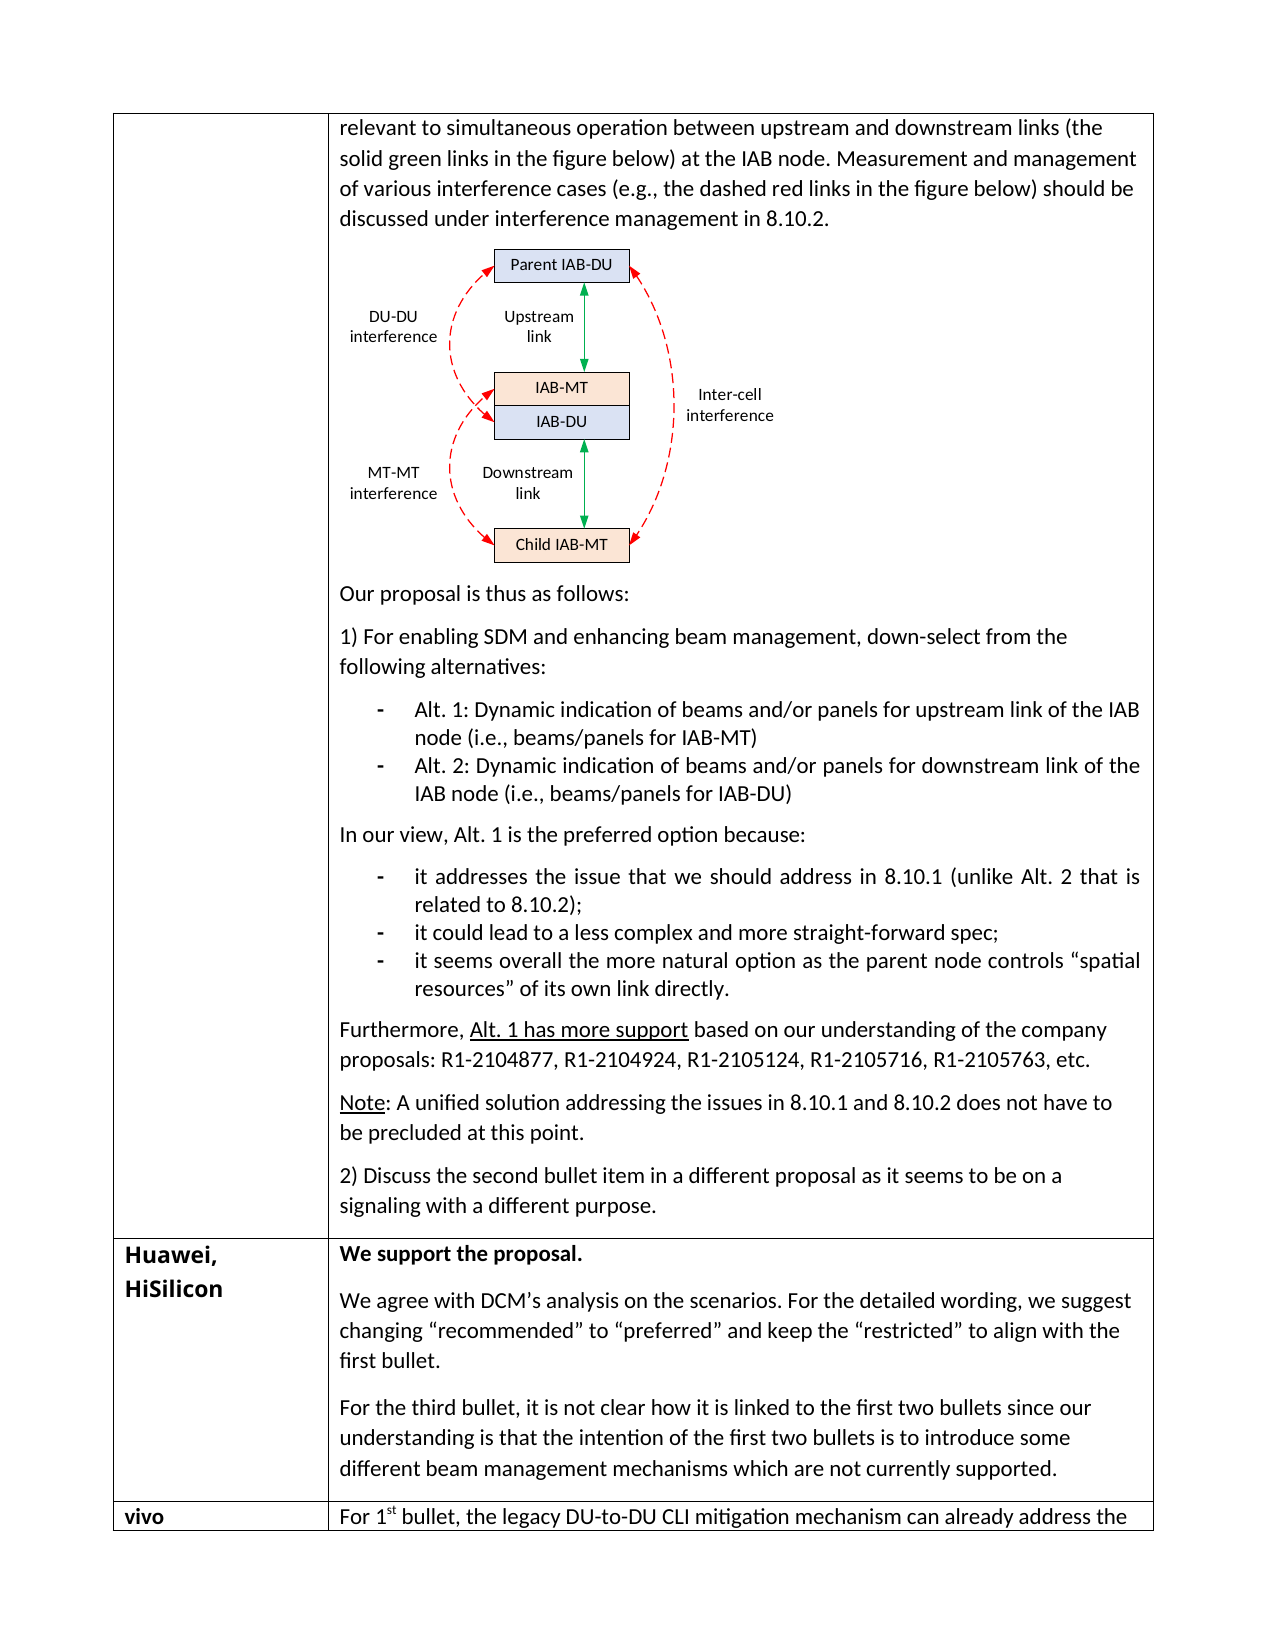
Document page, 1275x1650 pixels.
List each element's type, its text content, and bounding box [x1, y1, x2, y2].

table_cell Huawei, HiSilicon [114, 1239, 328, 1501]
table_cell vivo [114, 1502, 328, 1530]
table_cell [329, 1502, 1153, 1530]
table_cell We support the proposal. We agree with DCM’s analysis on the scenarios. For the detailed wording, we suggest changing “recommended” to “preferred” and keep the “restricted” to align with the first bullet. For the third bullet, it is not clear how it is linked to the first two bullets since our understanding is that the intention of the first two bullets is to introduce some different beam management mechanisms which are not currently supported. [329, 1239, 1153, 1501]
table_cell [329, 114, 1153, 1238]
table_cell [114, 114, 328, 1238]
